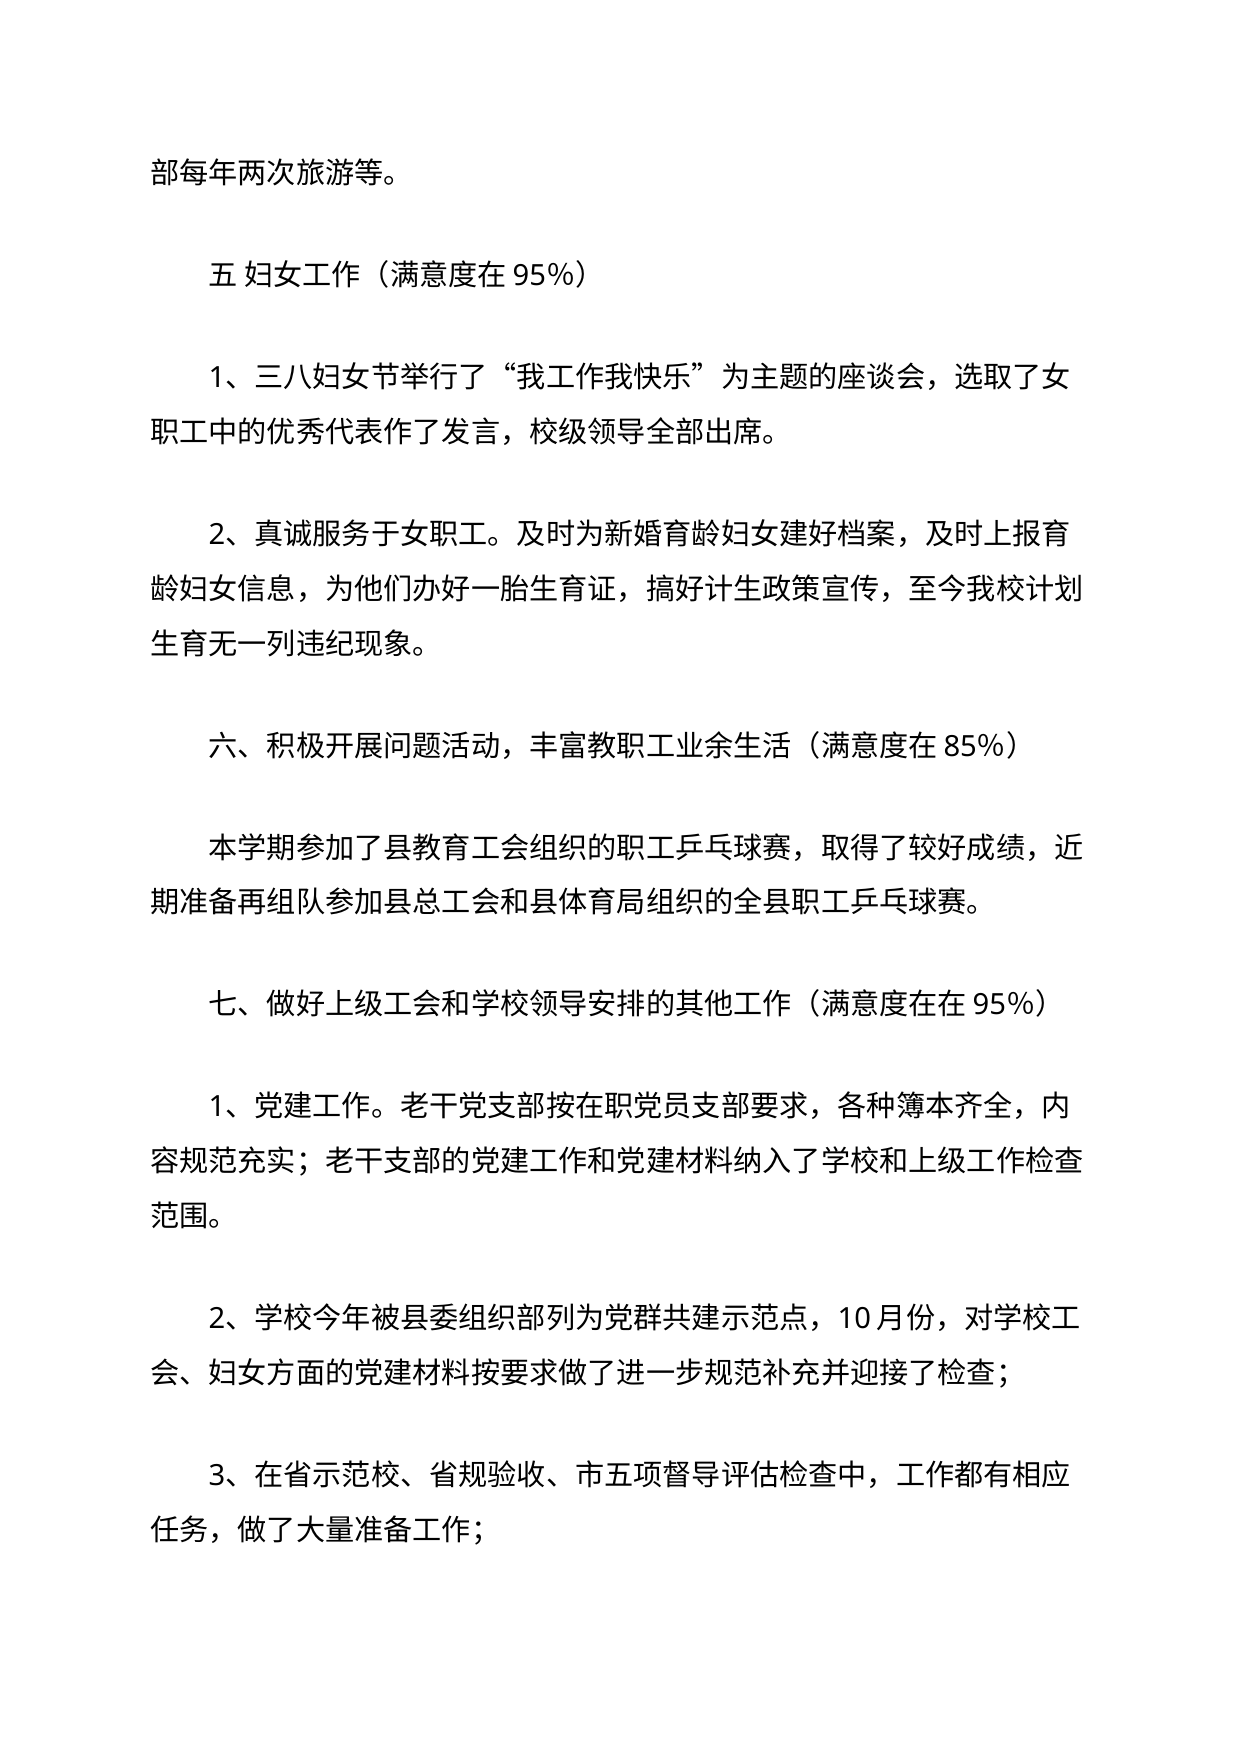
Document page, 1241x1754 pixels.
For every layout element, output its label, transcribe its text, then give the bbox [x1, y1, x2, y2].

text 2、学校今年被县委组织部列为党群共建示范点，10月份，对学校工会、妇女方面的党建材料按要求做了进一步规范补充并迎接了检查； [150, 1294, 1090, 1392]
text 七、做好上级工会和学校领导安排的其他工作（满意度在在95％） [150, 981, 1090, 1023]
text 1、党建工作。老干党支部按在职党员支部要求，各种簿本齐全，内容规范充实；老干支部的党建工作和党建材料纳入了学校和上级工作检查范围。 [150, 1083, 1090, 1235]
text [150, 150, 1090, 192]
text 本学期参加了县教育工会组织的职工乒乓球赛，取得了较好成绩，近期准备再组队参加县总工会和县体育局组织的全县职工乒乓球赛。 [150, 824, 1090, 921]
text 2、真诚服务于女职工。及时为新婚育龄妇女建好档案，及时上报育龄妇女信息，为他们办好一胎生育证，搞好计生政策宣传，至今我校计划生育无一列违纪现象。 [150, 511, 1090, 663]
text 五 妇女工作（满意度在95％） [150, 252, 1090, 294]
text 3、在省示范校、省规验收、市五项督导评估检查中，工作都有相应任务，做了大量准备工作； [150, 1451, 1090, 1548]
text 1、三八妇女节举行了“我工作我快乐”为主题的座谈会，选取了女职工中的优秀代表作了发言，校级领导全部出席。 [150, 354, 1090, 451]
text 六、积极开展问题活动，丰富教职工业余生活（满意度在85％） [150, 722, 1090, 764]
